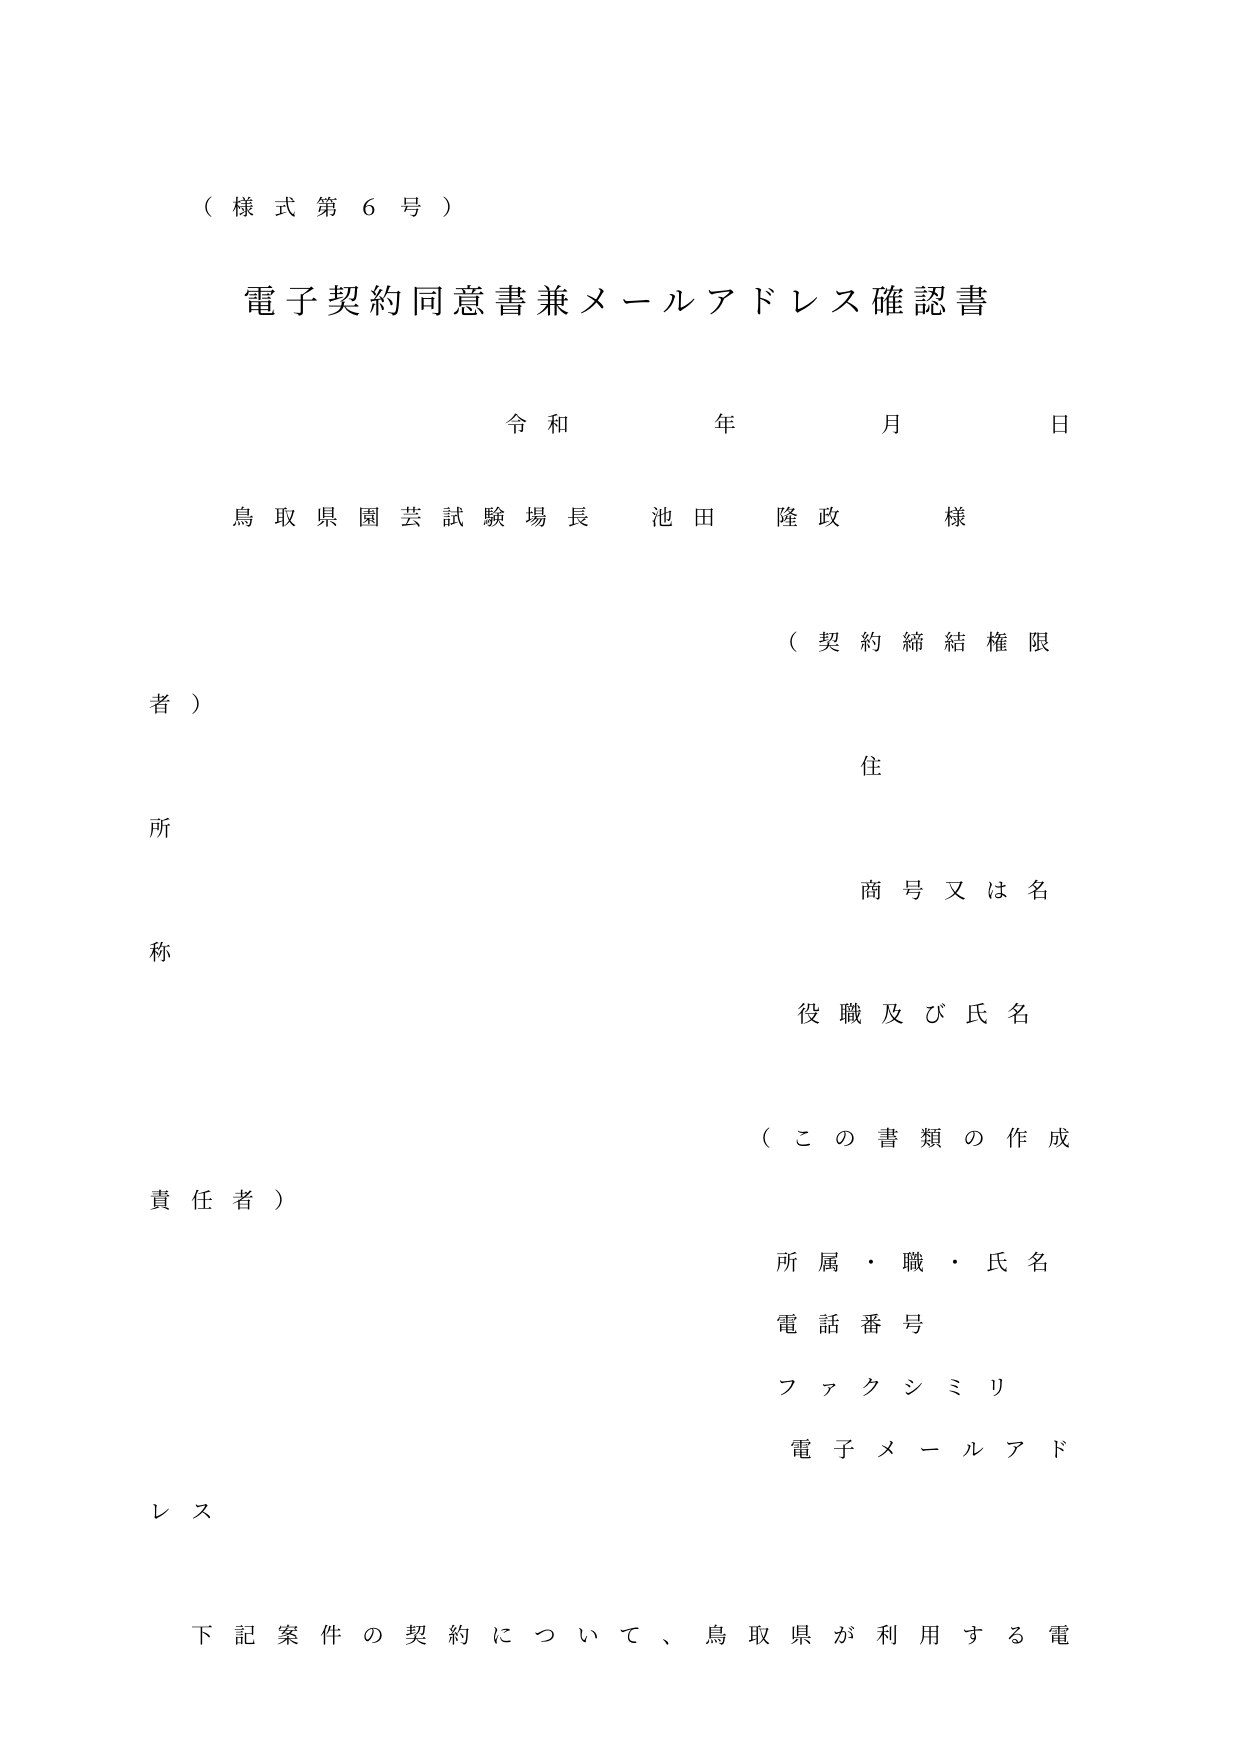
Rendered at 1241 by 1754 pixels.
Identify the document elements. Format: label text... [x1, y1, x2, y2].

text （様式第６号） [170, 175, 1091, 237]
text 電子メールアドレス [149, 1416, 1091, 1541]
text 鳥取県園芸試験場長 池田 隆政 様 [149, 485, 1091, 547]
text 役職及び氏名 [149, 982, 1091, 1044]
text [149, 1603, 1091, 1665]
text 住 所 [149, 733, 1091, 858]
text 商号又は名称 [149, 858, 1091, 982]
text 所属・職・氏名 [149, 1230, 1091, 1292]
text （この書類の作成責任者） [149, 1106, 1091, 1230]
text 電話番号 [149, 1292, 1091, 1354]
text 電子契約同意書兼メールアドレス確認書 [149, 268, 1091, 330]
text （契約締結権限者） [149, 609, 1091, 733]
text ファクシミリ [149, 1354, 1091, 1416]
text 令和 年 月 日 [149, 392, 1091, 454]
